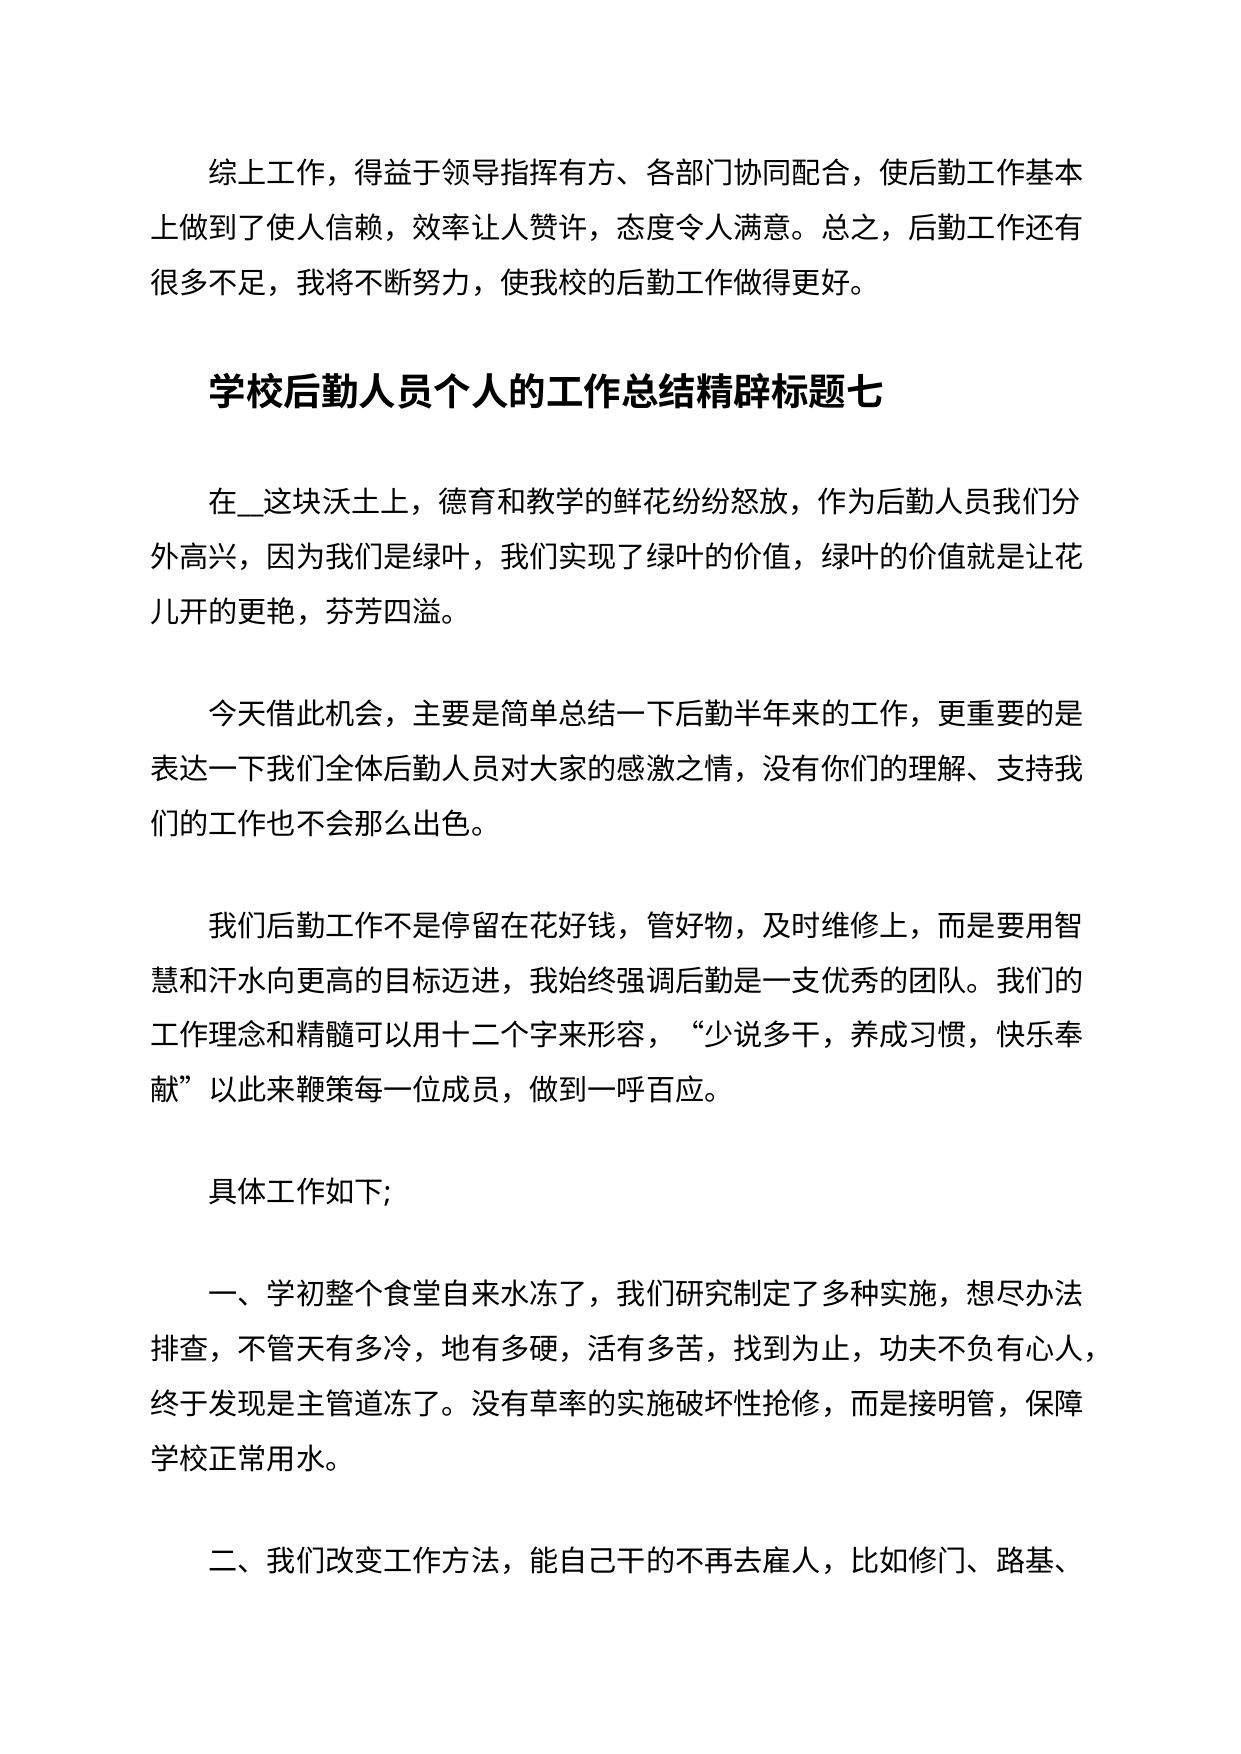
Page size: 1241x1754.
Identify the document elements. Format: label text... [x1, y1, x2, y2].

text 一、学初整个食堂自来水冻了，我们研究制定了多种实施，想尽办法排查，不管天有多冷，地有多硬，活有多苦，找到为止，功夫不负有心人，终于发现是主管道冻了。没有草率的实施破坏性抢修，而是接明管，保障学校正常用水。 [150, 1271, 1090, 1478]
text 我们后勤工作不是停留在花好钱，管好物，及时维修上，而是要用智慧和汗水向更高的目标迈进，我始终强调后勤是一支优秀的团队。我们的工作理念和精髓可以用十二个字来形容，“少说多干，养成习惯，快乐奉献”以此来鞭策每一位成员，做到一呼百应。 [150, 902, 1090, 1109]
text 学校后勤人员个人的工作总结精辟标题七 [150, 362, 1090, 416]
text 具体工作如下; [150, 1169, 1090, 1211]
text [150, 1537, 1090, 1579]
text 综上工作，得益于领导指挥有方、各部门协同配合，使后勤工作基本上做到了使人信赖，效率让人赞许，态度令人满意。总之，后勤工作还有很多不足，我将不断努力，使我校的后勤工作做得更好。 [150, 150, 1090, 302]
text 今天借此机会，主要是简单总结一下后勤半年来的工作，更重要的是表达一下我们全体后勤人员对大家的感激之情，没有你们的理解、支持我们的工作也不会那么出色。 [150, 691, 1090, 843]
text 在__这块沃土上，德育和教学的鲜花纷纷怒放，作为后勤人员我们分外高兴，因为我们是绿叶，我们实现了绿叶的价值，绿叶的价值就是让花儿开的更艳，芬芳四溢。 [150, 479, 1090, 631]
